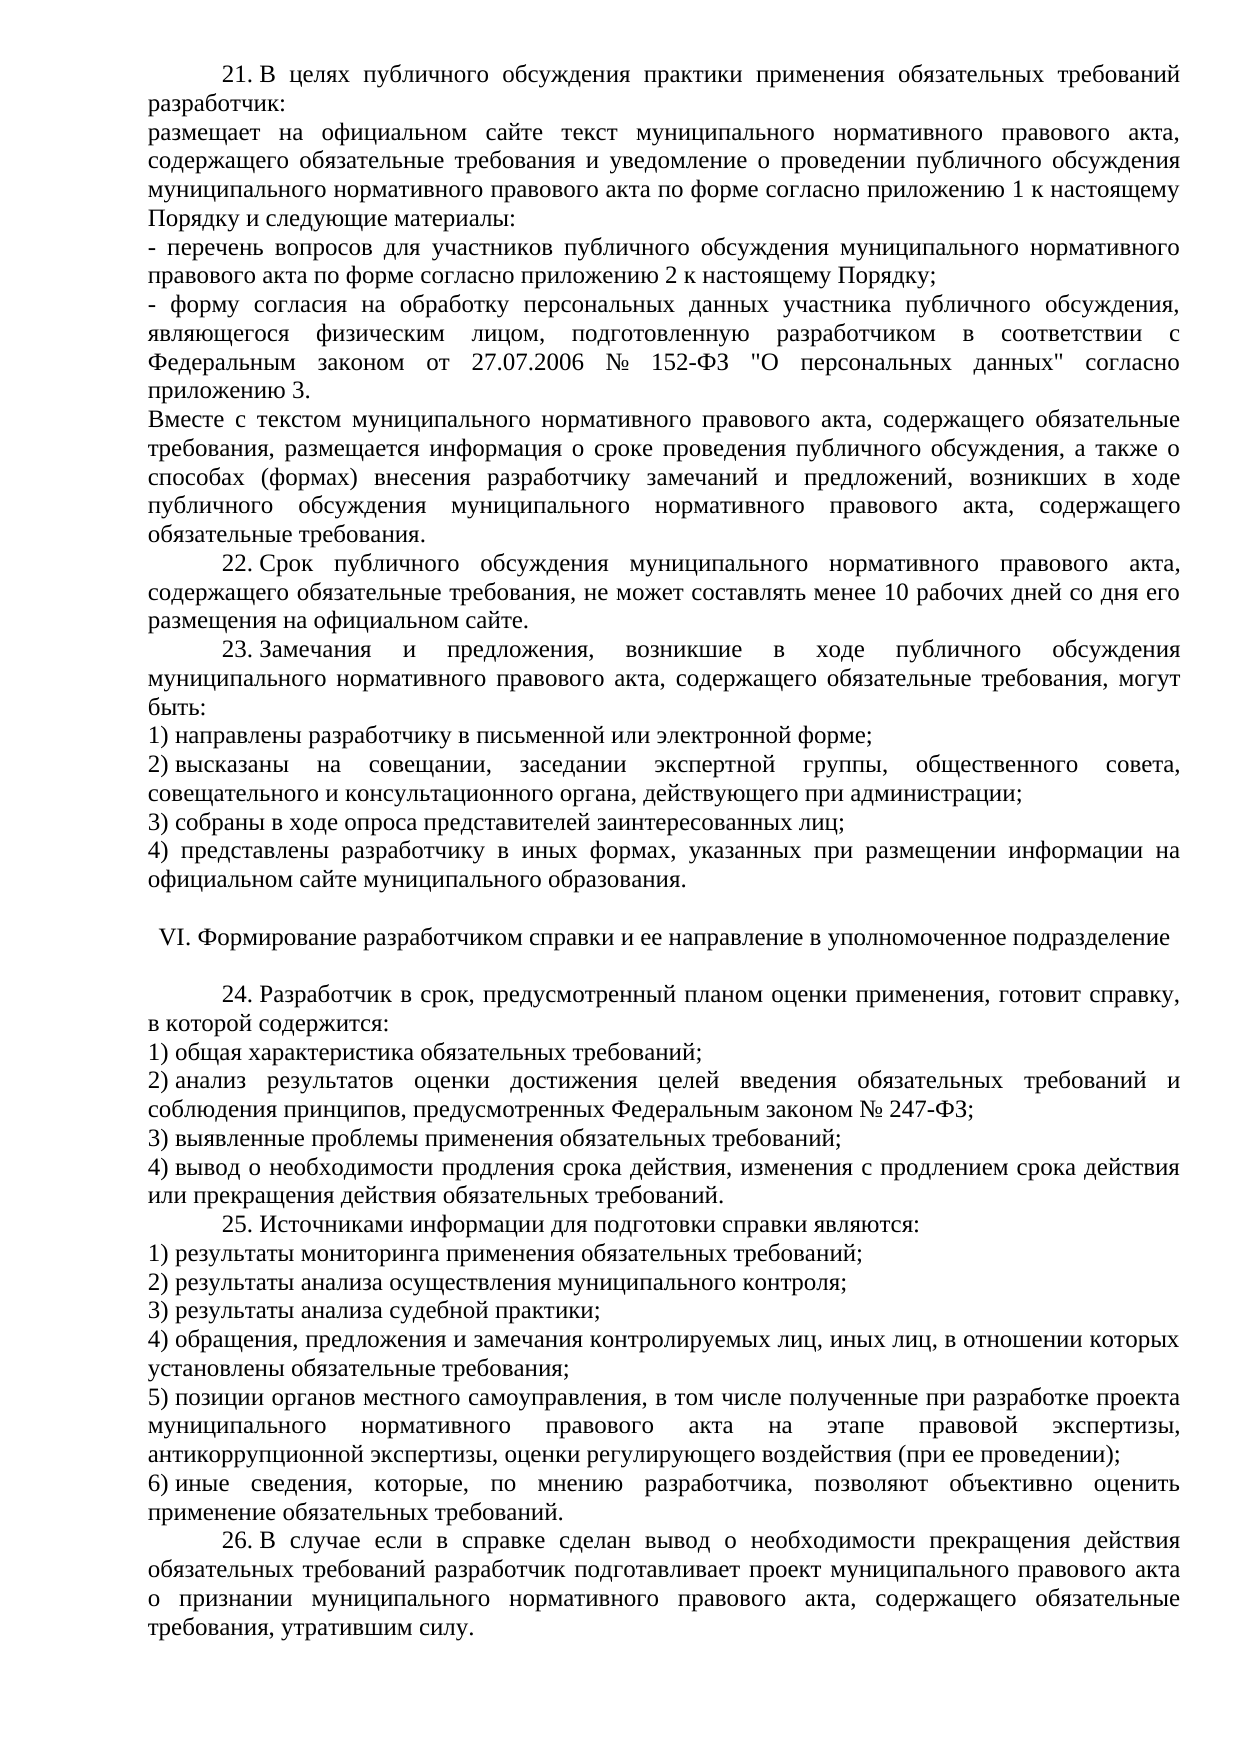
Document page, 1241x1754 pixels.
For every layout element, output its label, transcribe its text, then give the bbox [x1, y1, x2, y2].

text 25. Источниками информации для подготовки справки являются: [148, 1209, 1181, 1238]
text 26. В случае если в справке сделан вывод о необходимости прекращения действия обязательных требований разработчик подготавливает проект муниципального правового акта о признании муниципального нормативного правового акта, содержащего обязательные требования, утратившим силу. [148, 1525, 1181, 1640]
text 4) представлены разработчику в иных формах, указанных при размещении информации на официальном сайте муниципального образования. [148, 835, 1181, 893]
text Вместе с текстом муниципального нормативного правового акта, содержащего обязательные требования, размещается информация о сроке проведения публичного обсуждения, а также о способах (формах) внесения разработчику замечаний и предложений, возникших в ходе публичного обсуждения муниципального нормативного правового акта, содержащего обязательные требования. [148, 404, 1181, 548]
text 1) общая характеристика обязательных требований; [148, 1037, 1181, 1065]
text 22. Срок публичного обсуждения муниципального нормативного правового акта, содержащего обязательные требования, не может составлять менее 10 рабочих дней со дня его размещения на официальном сайте. [148, 548, 1181, 634]
text 4) обращения, предложения и замечания контролируемых лиц, иных лиц, в отношении которых установлены обязательные требования; [148, 1324, 1181, 1382]
text 4) вывод о необходимости продления срока действия, изменения с продлением срока действия или прекращения действия обязательных требований. [148, 1152, 1181, 1209]
text 21. В целях публичного обсуждения практики применения обязательных требований разработчик: [148, 59, 1181, 117]
text 24. Разработчик в срок, предусмотренный планом оценки применения, готовит справку, в которой содержится: [148, 979, 1181, 1037]
text 5) позиции органов местного самоуправления, в том числе полученные при разработке проекта муниципального нормативного правового акта на этапе правовой экспертизы, антикоррупционной экспертизы, оценки регулирующего воздействия (при ее проведении); [148, 1382, 1181, 1468]
text 23. Замечания и предложения, возникшие в ходе публичного обсуждения муниципального нормативного правового акта, содержащего обязательные требования, могут быть: [148, 634, 1181, 720]
text 2) высказаны на совещании, заседании экспертной группы, общественного совета, совещательного и консультационного органа, действующего при администрации; [148, 749, 1181, 807]
text VI. Формирование разработчиком справки и ее направление в уполномоченное подразделение [148, 922, 1181, 950]
text - форму согласия на обработку персональных данных участника публичного обсуждения, являющегося физическим лицом, подготовленную разработчиком в соответствии с Федеральным законом от 27.07.2006 № 152-ФЗ "О персональных данных" согласно приложению 3. [148, 289, 1181, 404]
text - перечень вопросов для участников публичного обсуждения муниципального нормативного правового акта по форме согласно приложению 2 к настоящему Порядку; [148, 232, 1181, 289]
text 3) результаты анализа судебной практики; [148, 1295, 1181, 1324]
text 1) направлены разработчику в письменной или электронной форме; [148, 720, 1181, 749]
text 2) результаты анализа осуществления муниципального контроля; [148, 1267, 1181, 1295]
text 6) иные сведения, которые, по мнению разработчика, позволяют объективно оценить применение обязательных требований. [148, 1468, 1181, 1525]
text 1) результаты мониторинга применения обязательных требований; [148, 1238, 1181, 1267]
text 3) собраны в ходе опроса представителей заинтересованных лиц; [148, 807, 1181, 835]
text 3) выявленные проблемы применения обязательных требований; [148, 1123, 1181, 1152]
text размещает на официальном сайте текст муниципального нормативного правового акта, содержащего обязательные требования и уведомление о проведении публичного обсуждения муниципального нормативного правового акта по форме согласно приложению 1 к настоящему Порядку и следующие материалы: [148, 117, 1181, 232]
text 2) анализ результатов оценки достижения целей введения обязательных требований и соблюдения принципов, предусмотренных Федеральным законом № 247-ФЗ; [148, 1065, 1181, 1123]
